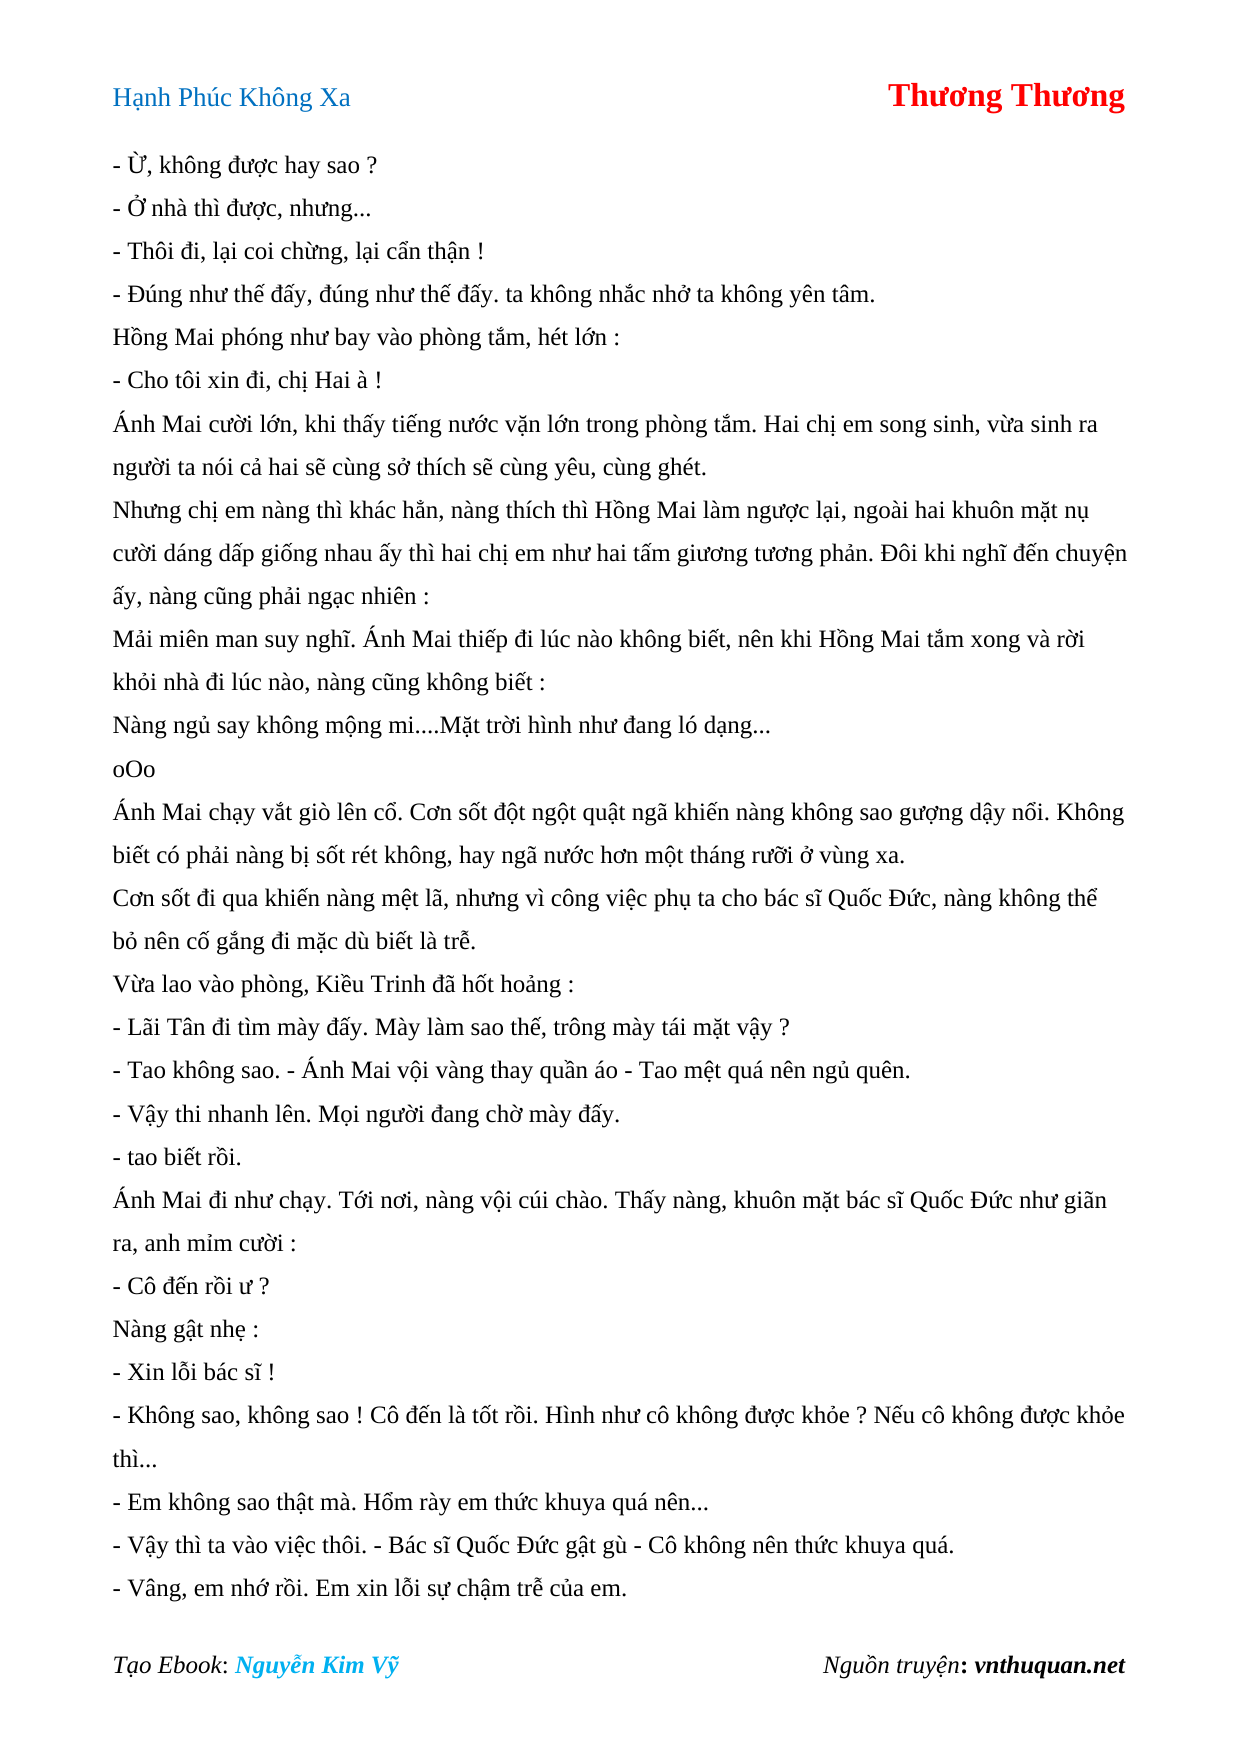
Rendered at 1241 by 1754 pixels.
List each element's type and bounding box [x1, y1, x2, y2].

text [112, 150, 1128, 1602]
